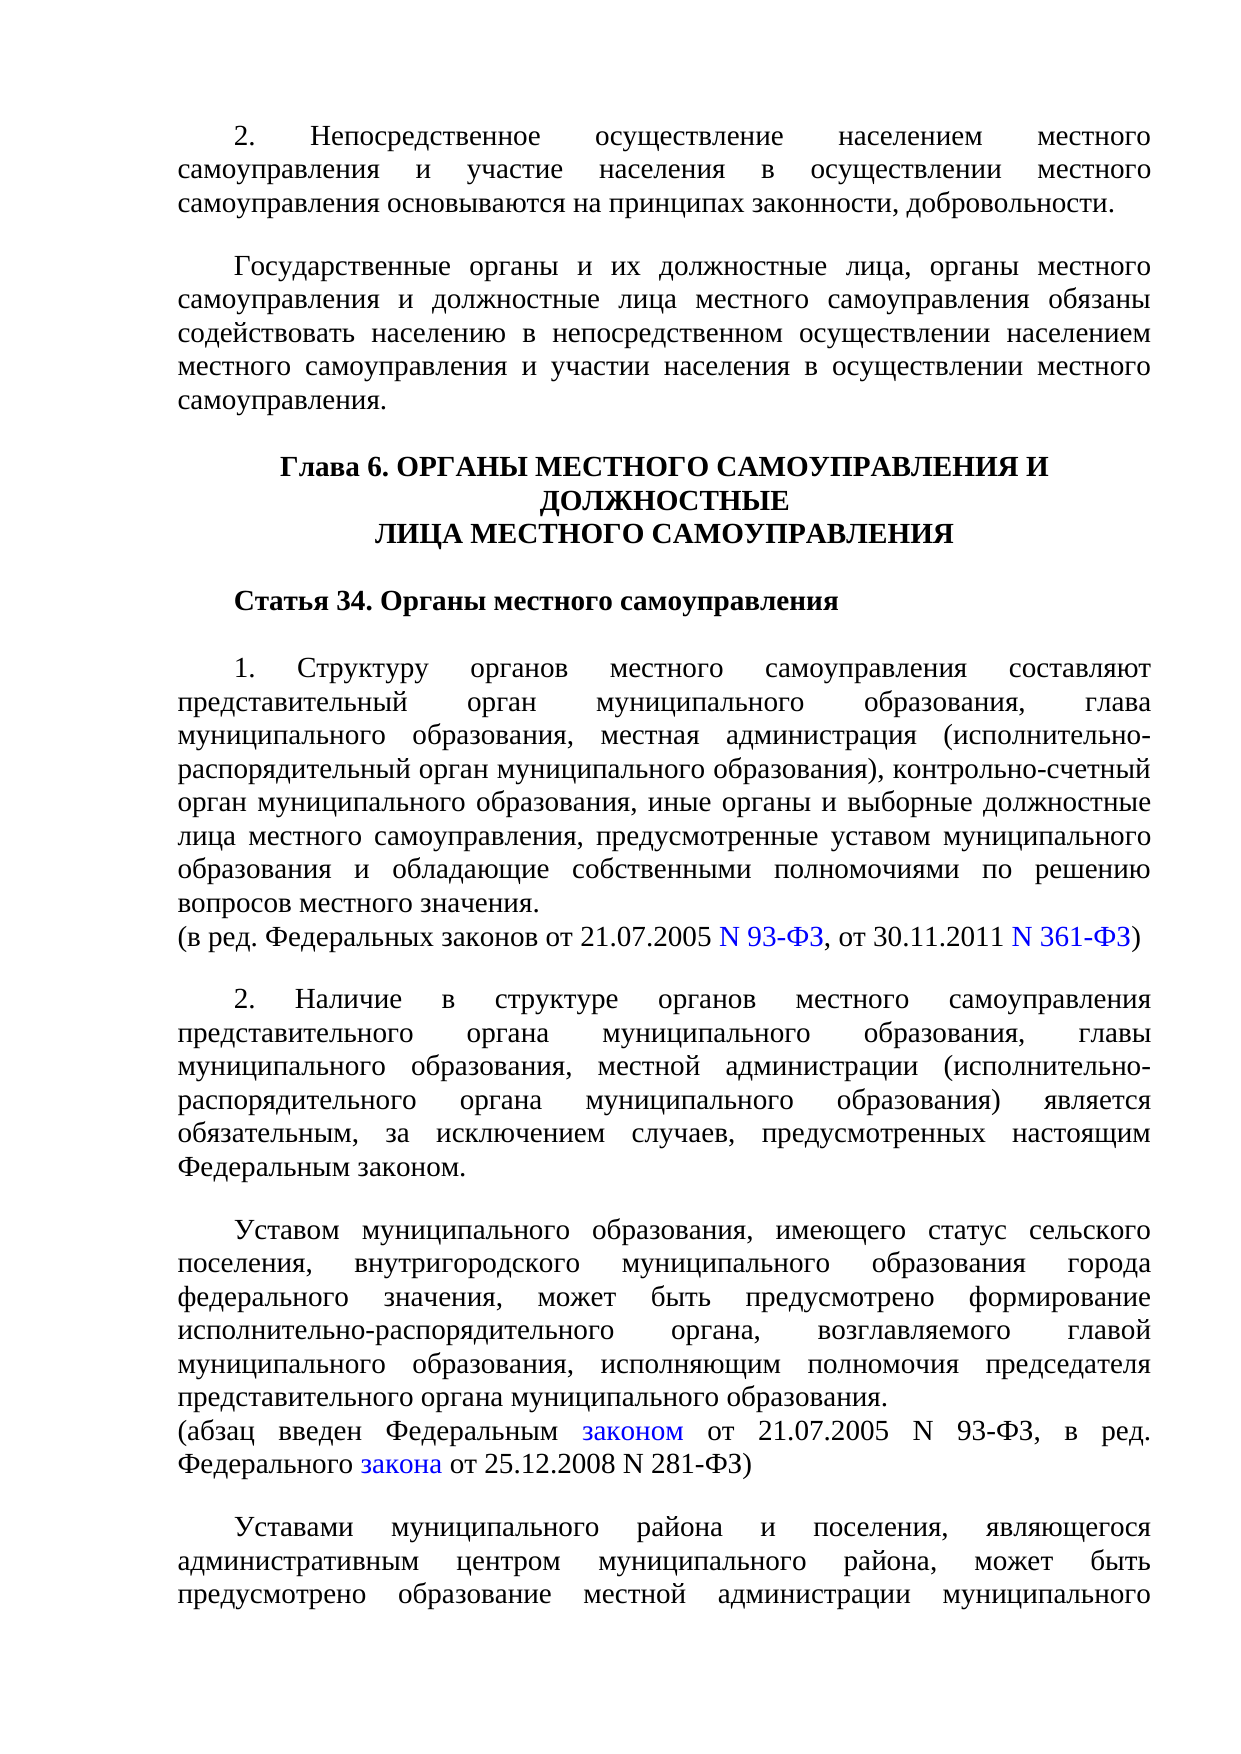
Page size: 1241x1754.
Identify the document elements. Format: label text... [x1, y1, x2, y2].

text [177, 1509, 1152, 1610]
text ЛИЦА МЕСТНОГО САМОУПРАВЛЕНИЯ [177, 516, 1152, 550]
text Статья 34. Органы местного самоуправления [177, 583, 1152, 617]
text (абзац введен Федеральным законом от 21.07.2005 N 93-ФЗ, в ред. Федерального закона от 25.12.2008 N 281-ФЗ) [177, 1413, 1152, 1480]
text Глава 6. ОРГАНЫ МЕСТНОГО САМОУПРАВЛЕНИЯ И ДОЛЖНОСТНЫЕ [177, 449, 1152, 516]
text (в ред. Федеральных законов от 21.07.2005 N 93-ФЗ, от 30.11.2011 N 361-ФЗ) [177, 919, 1152, 952]
text Государственные органы и их должностные лица, органы местного самоуправления и должностные лица местного самоуправления обязаны содействовать населению в непосредственном осуществлении населением местного самоуправления и участии населения в осуществлении местного самоуправления. [177, 248, 1152, 416]
text 2. Непосредственное осуществление населением местного самоуправления и участие населения в осуществлении местного самоуправления основываются на принципах законности, добровольности. [177, 118, 1152, 219]
text Уставом муниципального образования, имеющего статус сельского поселения, внутригородского муниципального образования города федерального значения, может быть предусмотрено формирование исполнительно-распорядительного органа, возглавляемого главой муниципального образования, исполняющим полномочия председателя представительного органа муниципального образования. [177, 1212, 1152, 1413]
text 1. Структуру органов местного самоуправления составляют представительный орган муниципального образования, глава муниципального образования, местная администрация (исполнительно-распорядительный орган муниципального образования), контрольно-счетный орган муниципального образования, иные органы и выборные должностные лица местного самоуправления, предусмотренные уставом муниципального образования и обладающие собственными полномочиями по решению вопросов местного значения. [177, 650, 1152, 919]
text 2. Наличие в структуре органов местного самоуправления представительного органа муниципального образования, главы муниципального образования, местной администрации (исполнительно-распорядительного органа муниципального образования) является обязательным, за исключением случаев, предусмотренных настоящим Федеральным законом. [177, 981, 1152, 1183]
